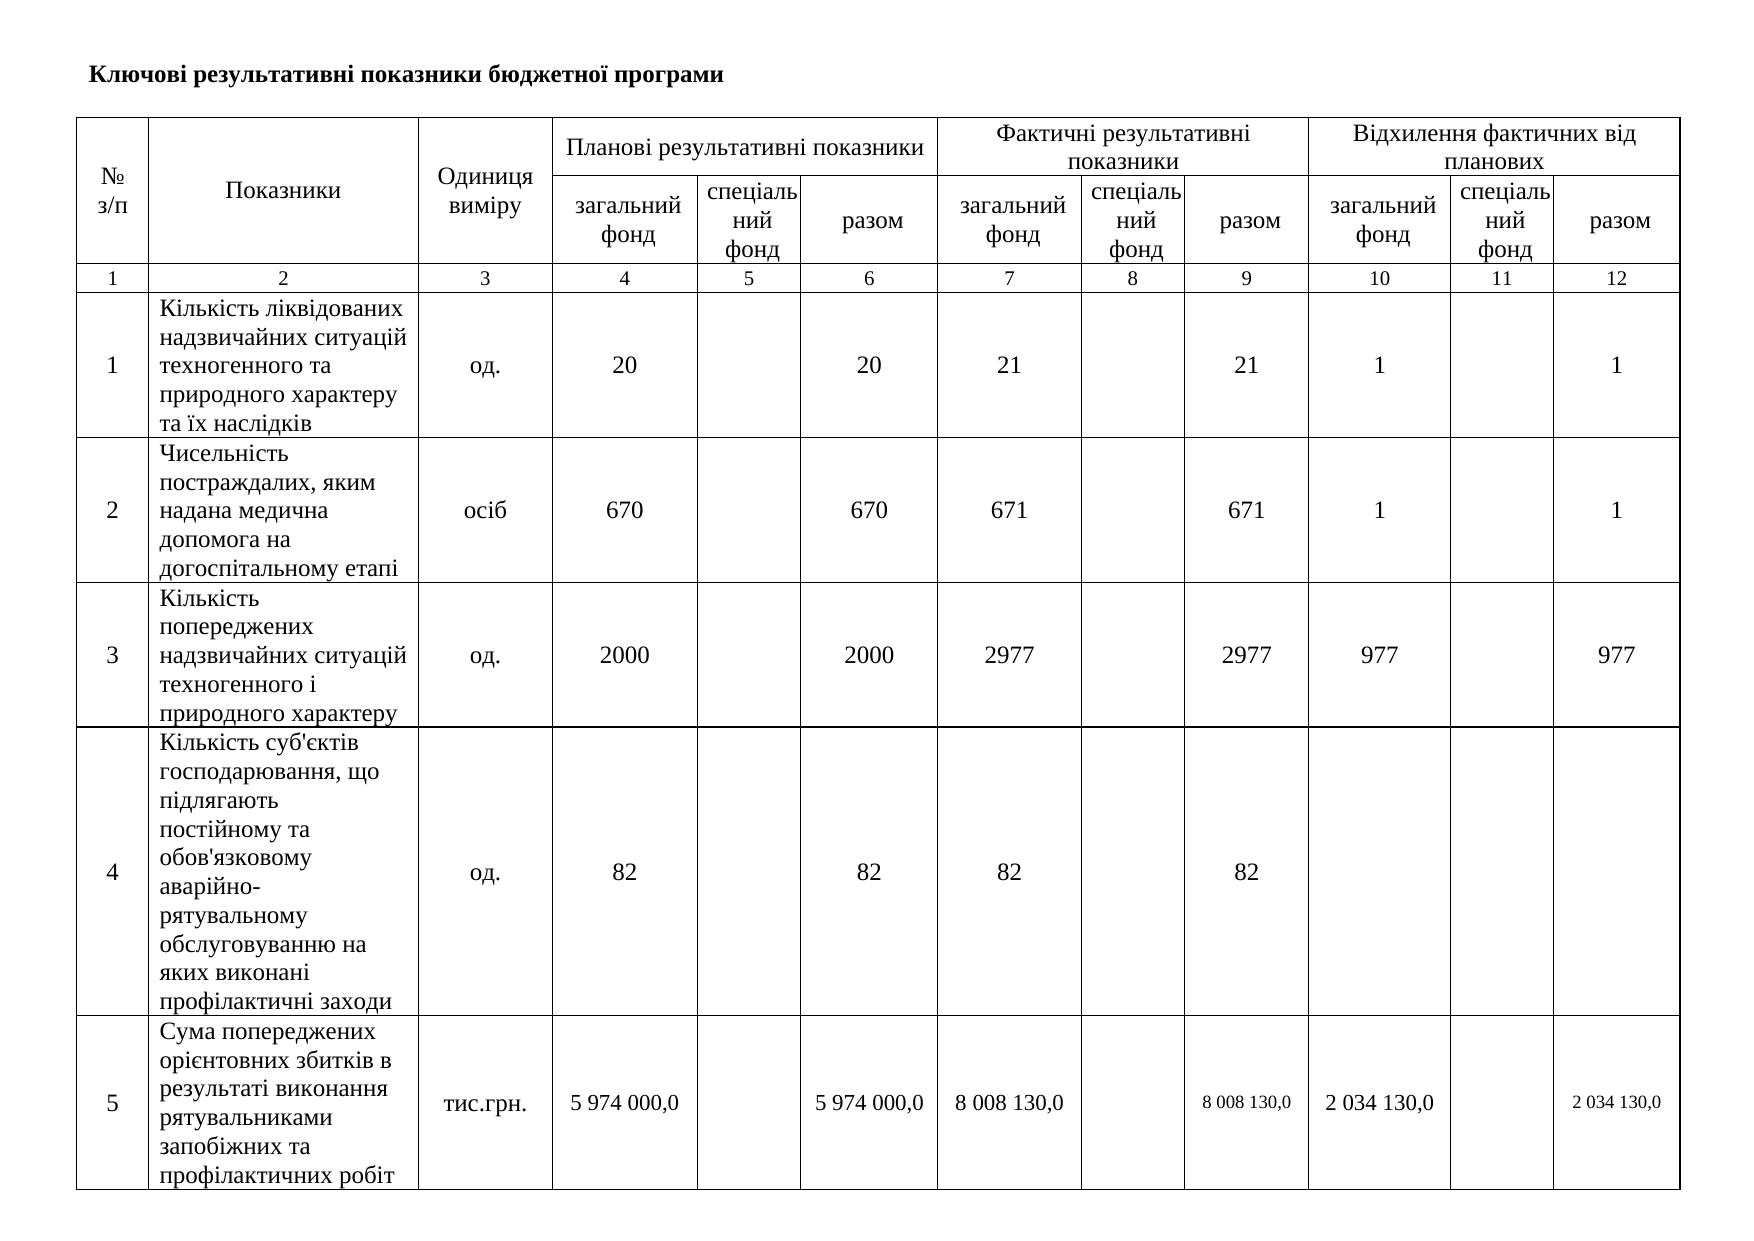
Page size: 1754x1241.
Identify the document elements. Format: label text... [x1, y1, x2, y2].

table_cell 1 [77, 264, 148, 292]
table_cell 82 [938, 728, 1081, 1015]
table_cell од. [419, 728, 552, 1015]
table_cell 7 [938, 264, 1081, 292]
table_cell 4 [553, 264, 697, 292]
table_cell 671 [938, 438, 1081, 582]
table_cell [1082, 583, 1184, 726]
table_cell [1082, 728, 1184, 1015]
table_cell [1451, 583, 1553, 726]
table_cell 2977 [1185, 583, 1308, 726]
table_cell Кількість попереджених надзвичайних ситуацій техногенного і природного характеру [149, 583, 418, 726]
table_cell од. [419, 583, 552, 726]
table_cell 11 [1451, 264, 1553, 292]
table_cell спеціальний фонд [1082, 176, 1184, 262]
table_cell Сума попереджених орієнтовних збитків в результаті виконання рятувальниками запобіжних та профілактичних робіт [149, 1016, 418, 1188]
table_cell 2000 [553, 583, 697, 726]
table_cell 670 [553, 438, 697, 582]
table_cell 82 [801, 728, 937, 1015]
table_cell 20 [553, 293, 697, 437]
table_cell 10 [1309, 264, 1450, 292]
table_header Фактичні результативні показники [938, 118, 1308, 175]
table_cell спеціальний фонд [1451, 176, 1553, 262]
table_header № з/п [77, 118, 148, 262]
table_cell [1082, 1016, 1184, 1188]
table_cell 2977 [938, 583, 1081, 726]
table_cell разом [1554, 176, 1679, 262]
table_cell 4 [77, 728, 148, 1015]
table_cell загальний фонд [553, 176, 697, 262]
table_cell [698, 728, 800, 1015]
table_cell 8 008 130,0 [938, 1016, 1081, 1188]
table_cell тис.грн. [419, 1016, 552, 1188]
table_cell загальний фонд [938, 176, 1081, 262]
table_cell 977 [1554, 583, 1679, 726]
table_cell [1451, 438, 1553, 582]
table_cell [698, 438, 800, 582]
table_cell од. [419, 293, 552, 437]
table_cell 12 [1554, 264, 1679, 292]
table_cell 5 974 000,0 [553, 1016, 697, 1188]
table_cell 1 [1309, 438, 1450, 582]
table_cell 2 034 130,0 [1554, 1016, 1679, 1188]
table_cell Кількість ліквідованих надзвичайних ситуацій техногенного та природного характеру та їх наслідків [149, 293, 418, 437]
table_cell 1 [1554, 438, 1679, 582]
table_cell 977 [1309, 583, 1450, 726]
table_cell [1451, 728, 1553, 1015]
table_cell [1309, 728, 1450, 1015]
table_cell 1 [77, 293, 148, 437]
table_cell 5 [77, 1016, 148, 1188]
table_cell 8 [1082, 264, 1184, 292]
table_cell 5 [698, 264, 800, 292]
table_cell 82 [1185, 728, 1308, 1015]
table_cell осіб [419, 438, 552, 582]
table_cell 82 [553, 728, 697, 1015]
table_cell 9 [1185, 264, 1308, 292]
table_cell 1 [1309, 293, 1450, 437]
table_cell 3 [77, 583, 148, 726]
table_cell [1451, 293, 1553, 437]
text Ключові результативні показники бюджетної програми [89, 59, 1713, 88]
table_cell 2000 [801, 583, 937, 726]
table_cell Кількість суб'єктів господарювання, що підлягають постійному та обов'язковому аварійно-рятувальному обслуговуванню на яких виконані профілактичні заходи [149, 728, 418, 1015]
table_cell 21 [1185, 293, 1308, 437]
table_cell 670 [801, 438, 937, 582]
table_cell разом [801, 176, 937, 262]
table_cell 2 034 130,0 [1309, 1016, 1450, 1188]
table_header Одиниця виміру [419, 118, 552, 262]
table_cell 8 008 130,0 [1185, 1016, 1308, 1188]
table_cell 2 [149, 264, 418, 292]
table_cell 2 [77, 438, 148, 582]
table_header Показники [149, 118, 418, 262]
table_header Відхилення фактичних від планових [1309, 118, 1679, 175]
table_cell 1 [1554, 293, 1679, 437]
table_cell [1554, 728, 1679, 1015]
table_cell 21 [938, 293, 1081, 437]
table_cell 20 [801, 293, 937, 437]
table_cell 5 974 000,0 [801, 1016, 937, 1188]
table_cell [698, 1016, 800, 1188]
table_cell спеціальний фонд [698, 176, 800, 262]
table_cell разом [1185, 176, 1308, 262]
table_cell [1451, 1016, 1553, 1188]
table_cell 3 [419, 264, 552, 292]
table_cell [698, 583, 800, 726]
table_header Планові результативні показники [553, 118, 937, 175]
table_cell Чисельність постраждалих, яким надана медична допомога на догоспітальному етапі [149, 438, 418, 582]
table_cell 671 [1185, 438, 1308, 582]
table_cell [1082, 293, 1184, 437]
table_cell [698, 293, 800, 437]
table_cell 6 [801, 264, 937, 292]
table_cell [1082, 438, 1184, 582]
table_cell загальний фонд [1309, 176, 1450, 262]
